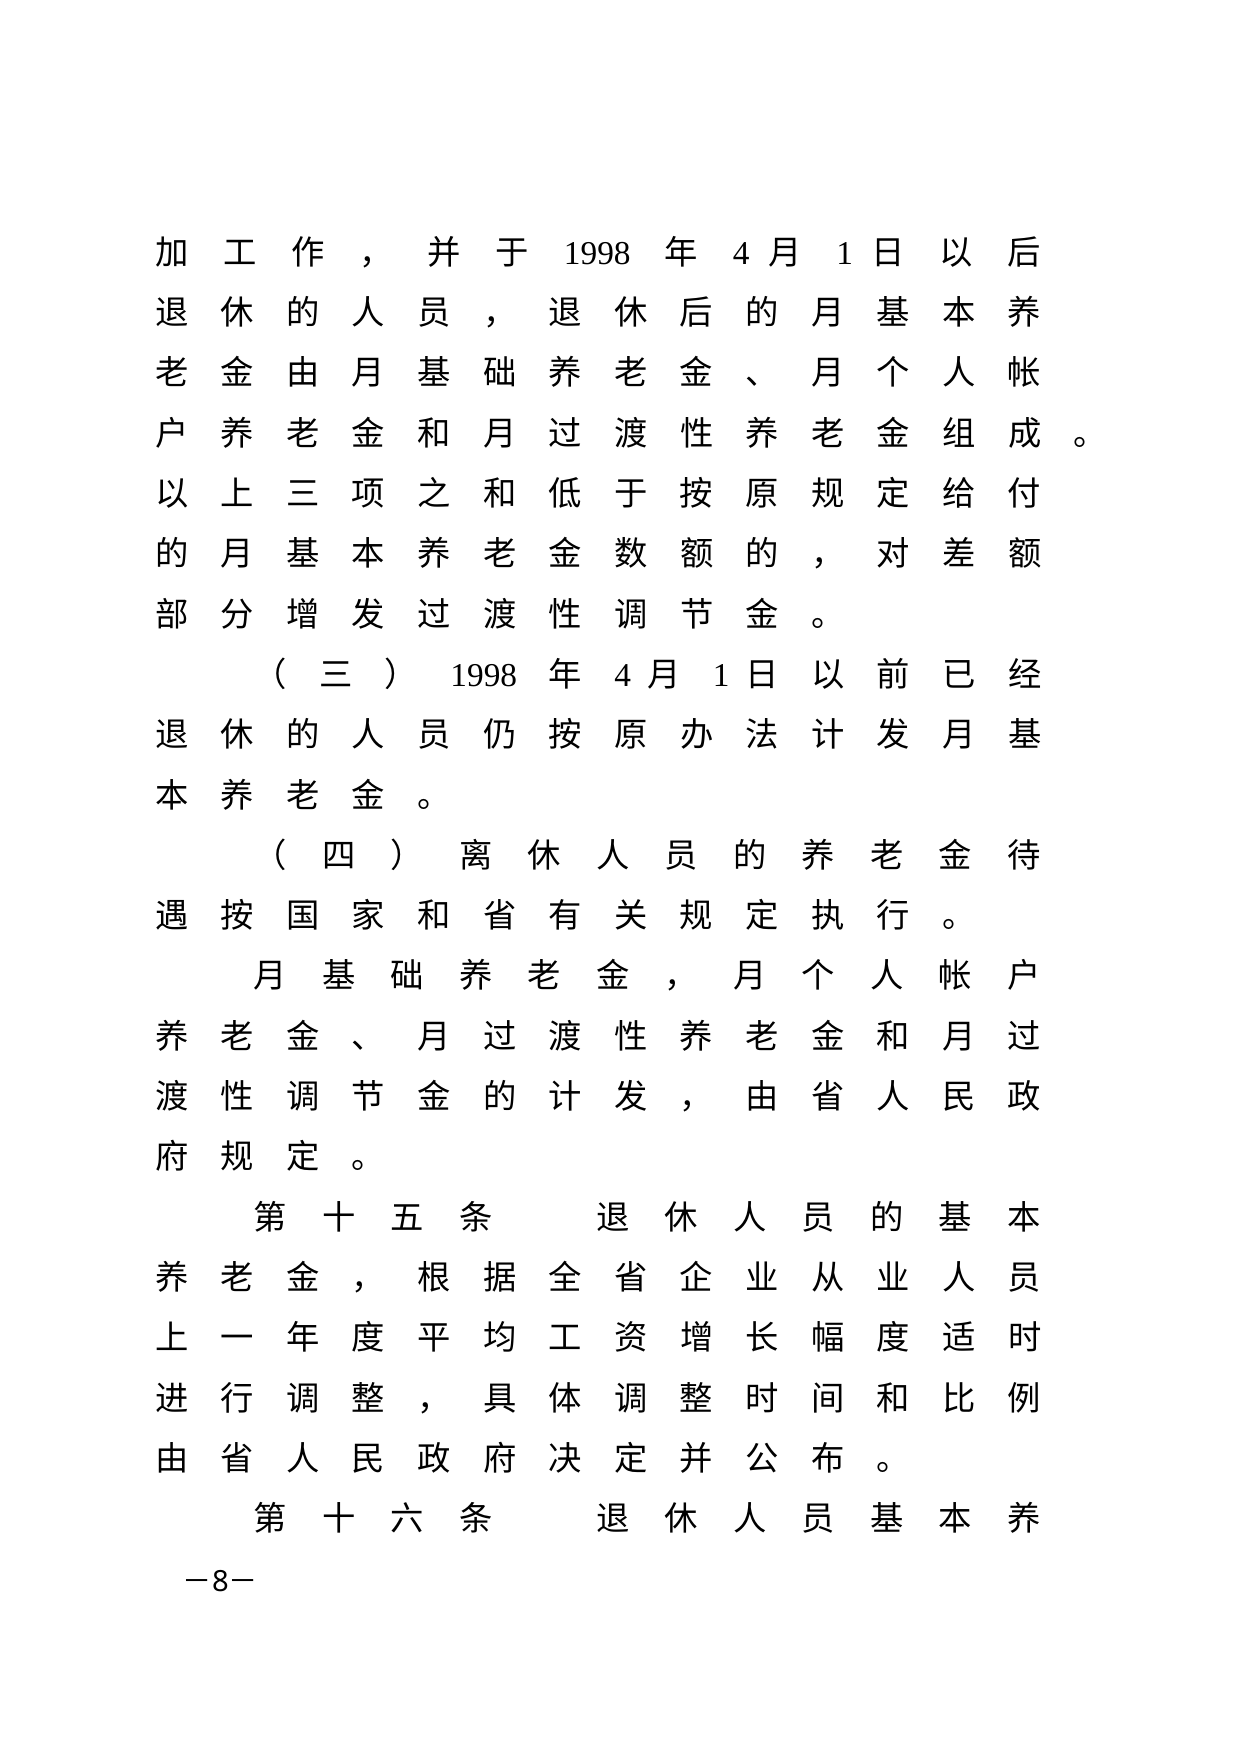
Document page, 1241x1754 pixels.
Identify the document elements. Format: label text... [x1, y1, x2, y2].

text 第十六条 退休人员基本养老保险个人帐户储存额领取完后，由社会保险机构继续给予支付，直至死亡。 [155, 1486, 1073, 1546]
text （三）1998年4月1日以前已经退休的人员仍按原办法计发月基本养老金。 [155, 642, 1073, 823]
text 第十五条 退休人员的基本养老金，根据全省企业从业人员上一年度平均工资增长幅度适时进行调整，具体调整时间和比例由省人民政府决定并公布。 [155, 1184, 1073, 1486]
text 月基础养老金，月个人帐户养老金、月过渡性养老金和月过渡性调节金的计发，由省人民政府规定。 [155, 943, 1073, 1184]
text （四）离休人员的养老金待遇按国家和省有关规定执行。 [155, 823, 1073, 943]
text （二）1995年9月30日以前参加工作，并于1998年4月1日以后退休的人员，退休后的月基本养老金由月基础养老金、月个人帐户养老金和月过渡性养老金组成。以上三项之和低于按原规定给付的月基本养老金数额的，对差额部分增发过渡性调节金。 [155, 219, 1073, 642]
